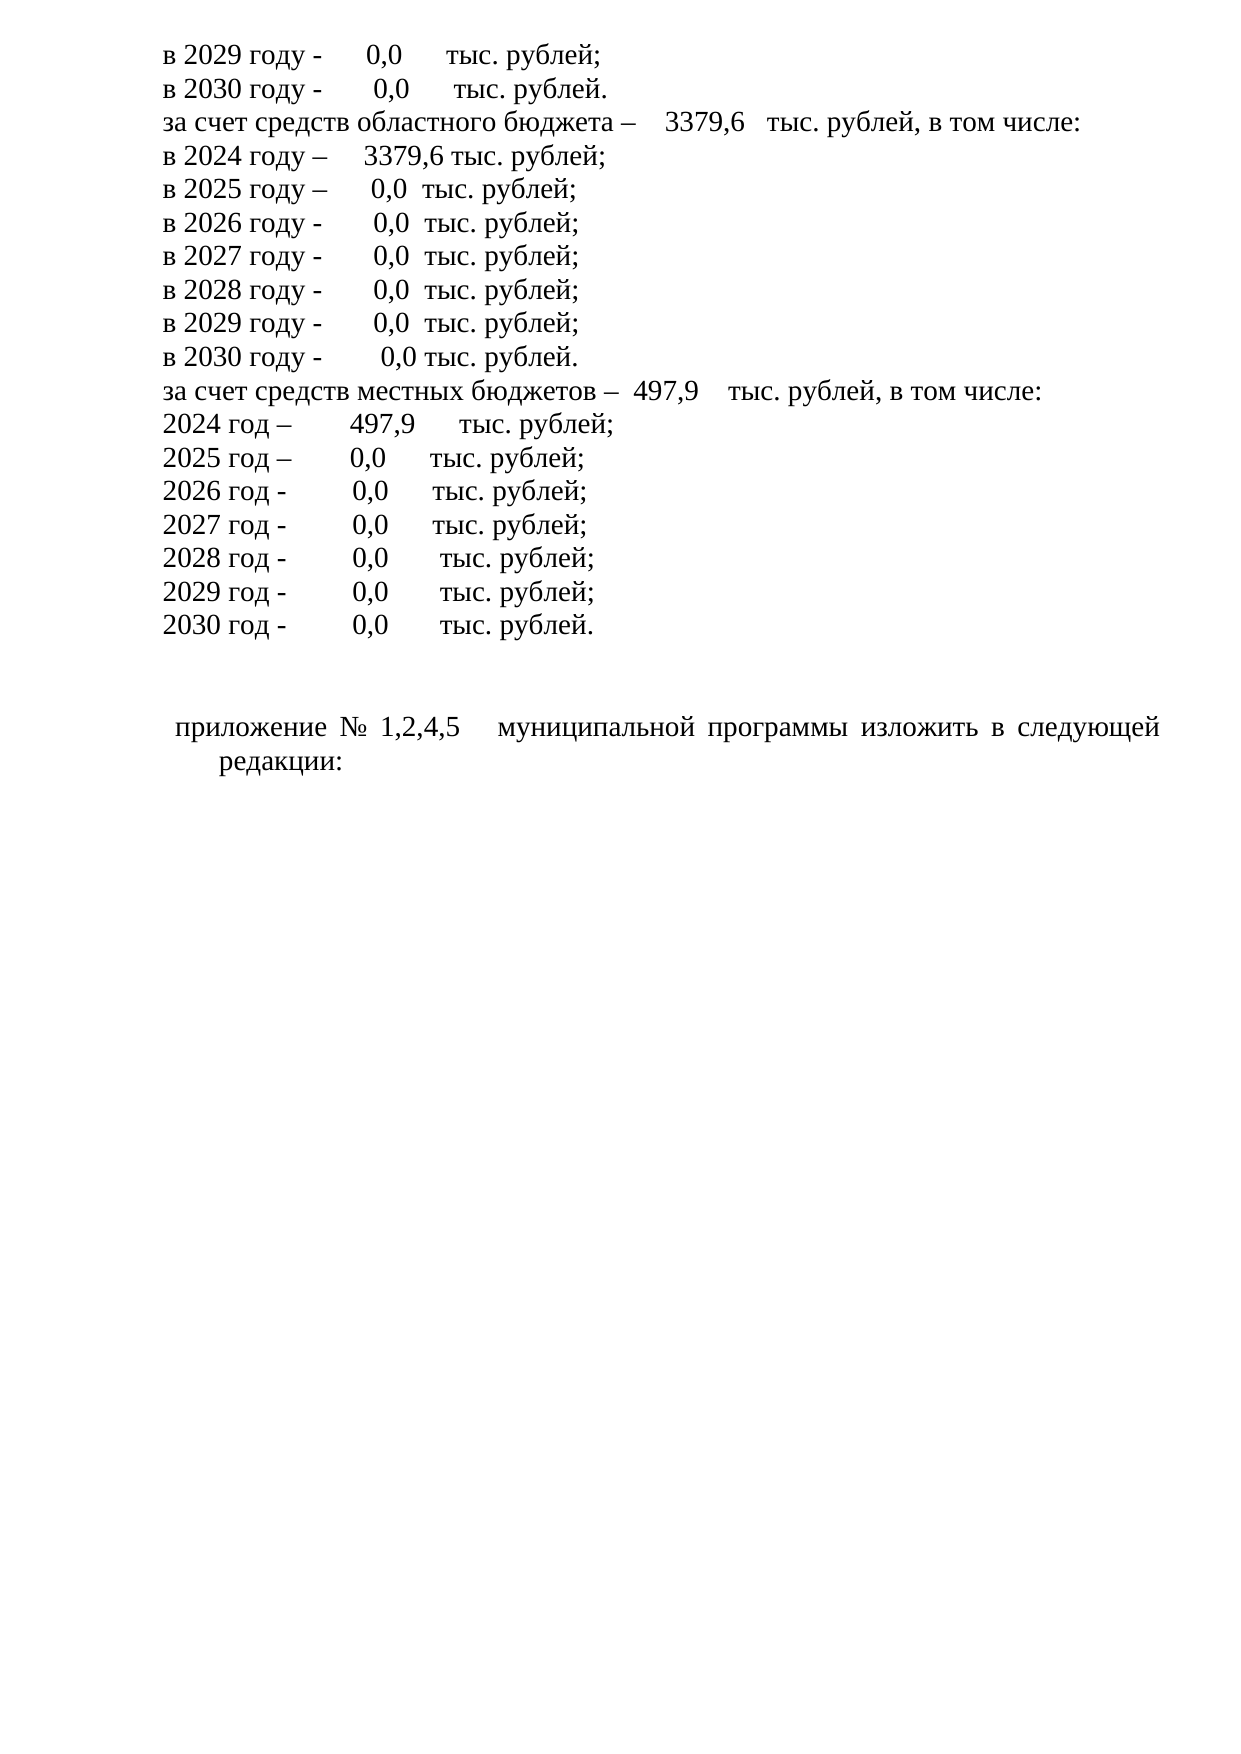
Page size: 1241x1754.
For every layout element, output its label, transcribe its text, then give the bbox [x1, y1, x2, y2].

text в 2029 году - 0,0 тыс. рублей; [162, 306, 1152, 339]
text в 2026 году - 0,0 тыс. рублей; [162, 205, 1152, 238]
text 2027 год - 0,0 тыс. рублей; [162, 507, 1152, 540]
text в 2025 году – 0,0 тыс. рублей; [162, 171, 1152, 205]
text в 2029 году - 0,0 тыс. рублей; [162, 37, 1152, 71]
text в 2024 году – 3379,6 тыс. рублей; [162, 138, 1152, 171]
text 2029 год - 0,0 тыс. рублей; [162, 574, 1152, 607]
text за счет средств местных бюджетов – 497,9 тыс. рублей, в том числе: [162, 373, 1152, 406]
text 2030 год - 0,0 тыс. рублей. [162, 607, 1152, 641]
text 2028 год - 0,0 тыс. рублей; [162, 540, 1152, 574]
text в 2028 году - 0,0 тыс. рублей; [162, 272, 1152, 306]
text в 2030 году - 0,0 тыс. рублей. [162, 339, 1152, 373]
text 2025 год – 0,0 тыс. рублей; [162, 440, 1152, 473]
text 2024 год – 497,9 тыс. рублей; [162, 406, 1152, 440]
text приложение № 1,2,4,5 муниципальной программы изложить в следующей редакции: [162, 709, 1162, 777]
text в 2027 году - 0,0 тыс. рублей; [162, 238, 1152, 272]
text 2026 год - 0,0 тыс. рублей; [162, 473, 1152, 507]
text за счет средств областного бюджета – 3379,6 тыс. рублей, в том числе: [162, 104, 1152, 138]
text в 2030 году - 0,0 тыс. рублей. [162, 71, 1152, 104]
